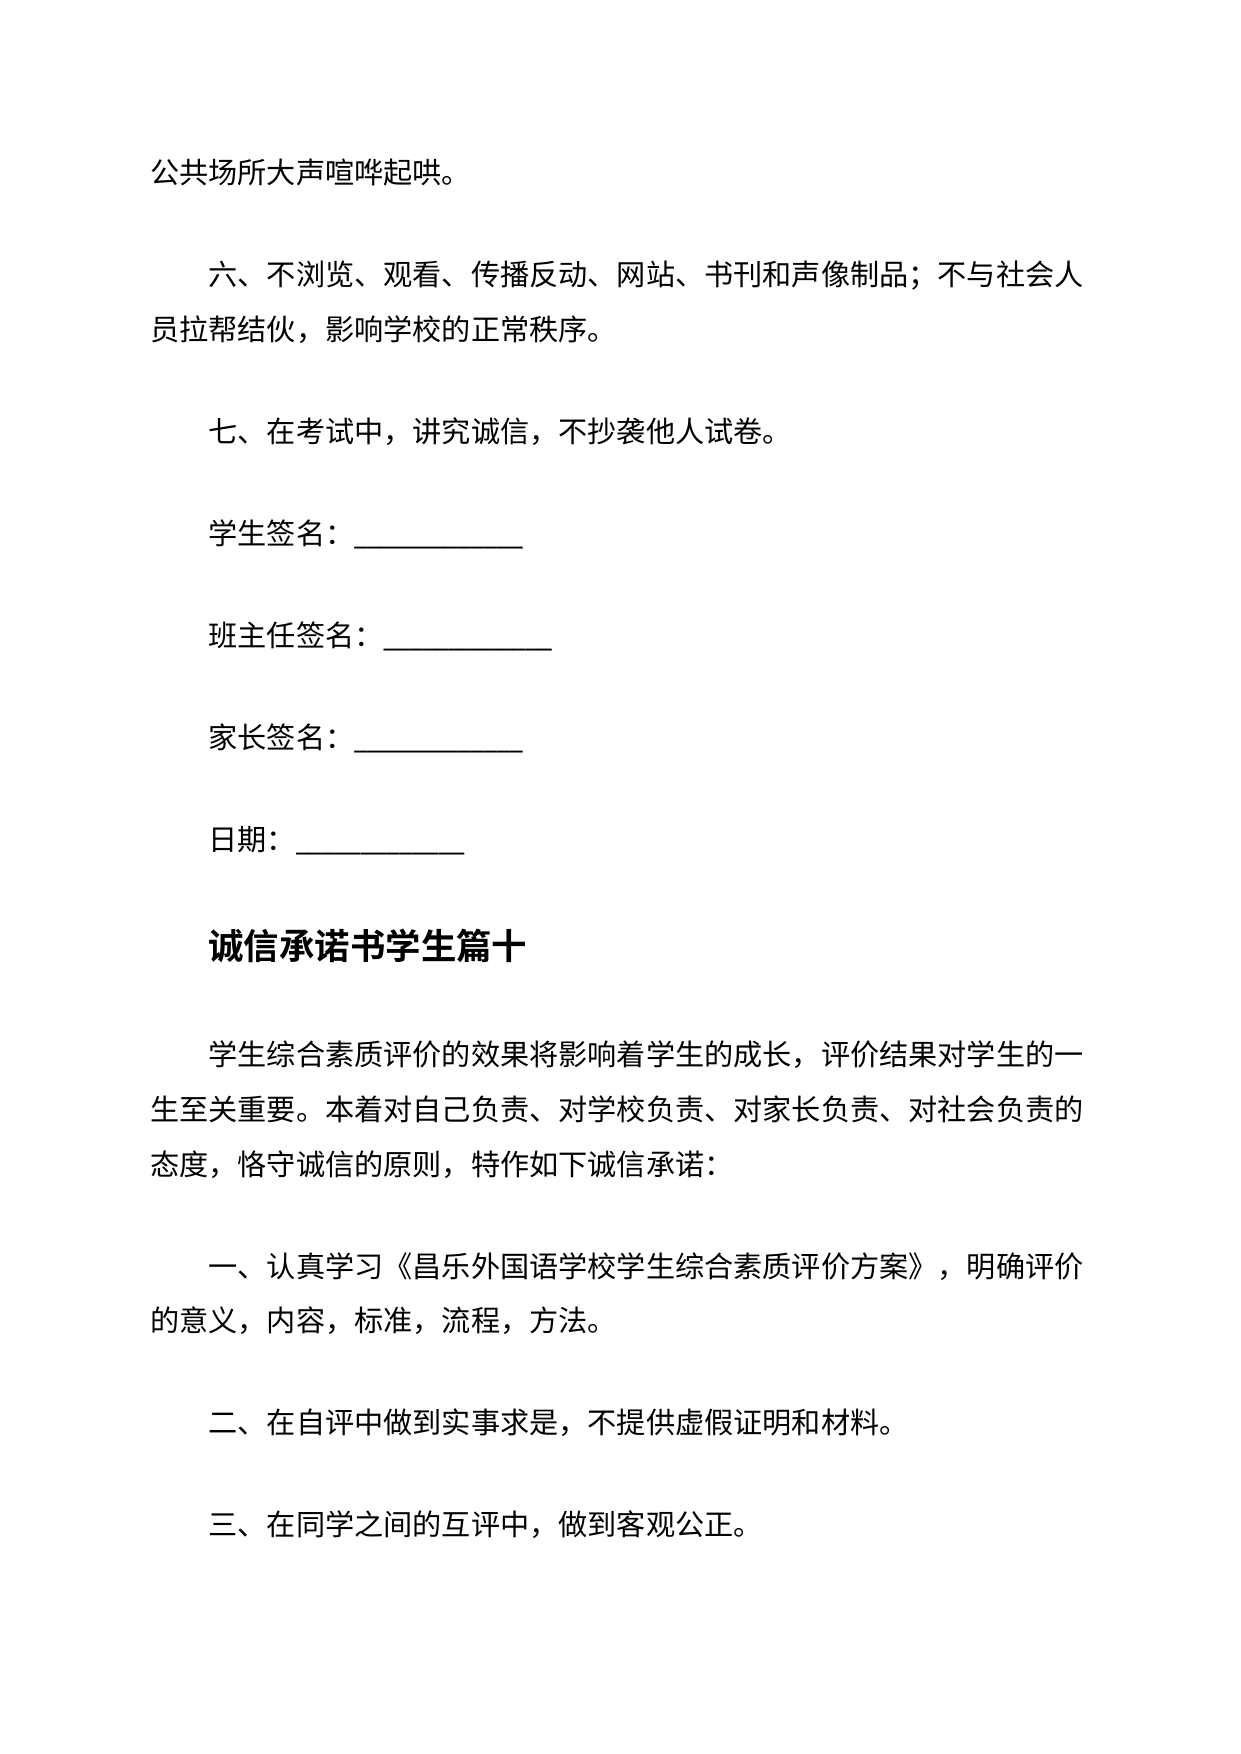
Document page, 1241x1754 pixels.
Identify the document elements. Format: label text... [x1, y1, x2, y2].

text 日期：_____________ [150, 816, 1090, 858]
text 学生综合素质评价的效果将影响着学生的成长，评价结果对学生的一生至关重要。本着对自己负责、对学校负责、对家长负责、对社会负责的态度，恪守诚信的原则，特作如下诚信承诺： [150, 1032, 1090, 1184]
text 家长签名：_____________ [150, 714, 1090, 757]
text 七、在考试中，讲究诚信，不抄袭他人试卷。 [150, 408, 1090, 451]
text 三、在同学之间的互评中，做到客观公正。 [150, 1502, 1090, 1544]
text 班主任签名：_____________ [150, 612, 1090, 654]
text 学生签名：_____________ [150, 510, 1090, 553]
text 六、不浏览、观看、传播反动、网站、书刊和声像制品；不与社会人员拉帮结伙，影响学校的正常秩序。 [150, 252, 1090, 349]
text 二、在自评中做到实事求是，不提供虚假证明和材料。 [150, 1400, 1090, 1442]
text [150, 150, 1090, 192]
text 一、认真学习《昌乐外国语学校学生综合素质评价方案》，明确评价的意义，内容，标准，流程，方法。 [150, 1243, 1090, 1340]
text 诚信承诺书学生篇十 [150, 918, 1090, 969]
